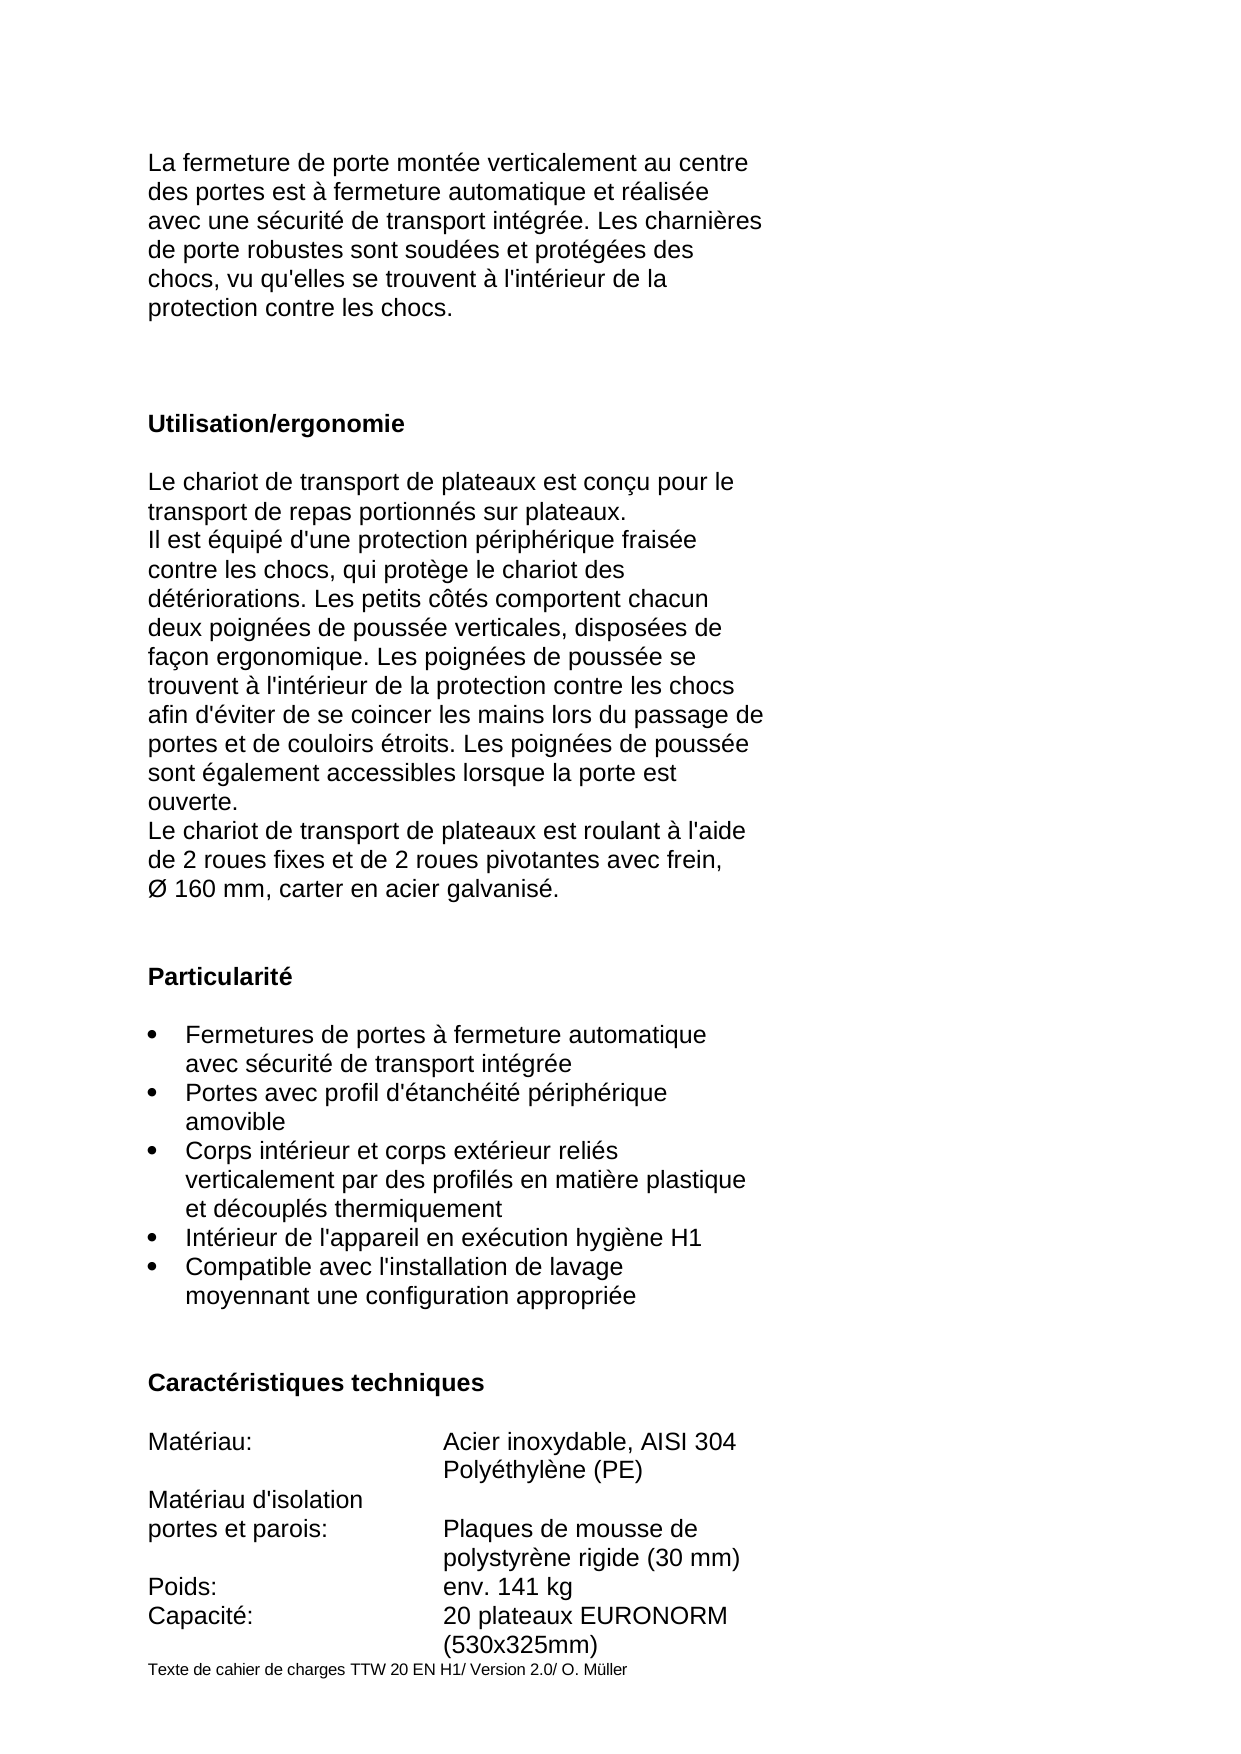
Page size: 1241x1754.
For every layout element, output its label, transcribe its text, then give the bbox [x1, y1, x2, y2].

text Il est équipé d'une protection périphérique fraisée contre les chocs, qui protège le chariot des détériorations. Les petits côtés comportent chacun deux poignées de poussée verticales, disposées de façon ergonomique. Les poignées de poussée se trouvent à l'intérieur de la protection contre les chocs afin d'éviter de se coincer les mains lors du passage de portes et de couloirs étroits. Les poignées de poussée sont également accessibles lorsque la porte est ouverte. [148, 525, 768, 816]
text Utilisation/ergonomie [148, 409, 768, 438]
text Poids: env. 141 kg [148, 1572, 768, 1601]
text Le chariot de transport de plateaux est roulant à l'aide de 2 roues fixes et de 2 roues pivotantes avec frein, Ø 160 mm, carter en acier galvanisé. [148, 816, 768, 903]
list Corps intérieur et corps extérieur reliés verticalement par des profilés en matière plastique et découplés thermiquement [148, 1136, 753, 1223]
text La fermeture de porte montée verticalement au centre des portes est à fermeture automatique et réalisée avec une sécurité de transport intégrée. Les charnières de porte robustes sont soudées et protégées des chocs, vu qu'elles se trouvent à l'intérieur de la protection contre les chocs. [148, 148, 768, 322]
text Polyéthylène (PE) [148, 1455, 768, 1484]
list Portes avec profil d'étanchéité périphérique amovible [148, 1078, 753, 1136]
text Matériau d'isolation [148, 1484, 768, 1513]
text Matériau: Acier inoxydable, AISI 304 [148, 1426, 768, 1455]
list Fermetures de portes à fermeture automatique avec sécurité de transport intégrée [148, 1019, 753, 1078]
subtitle Particularité [148, 961, 753, 990]
list Compatible avec l'installation de lavage moyennant une configuration appropriée [148, 1252, 753, 1310]
subtitle Caractéristiques techniques [148, 1368, 768, 1397]
list Intérieur de l'appareil en exécution hygiène H1 [148, 1223, 753, 1252]
text Capacité: 20 plateaux EURONORM (530x325mm) [148, 1601, 768, 1659]
text portes et parois: Plaques de mousse de polystyrène rigide (30 mm) [148, 1513, 768, 1572]
text Le chariot de transport de plateaux est conçu pour le transport de repas portionnés sur plateaux. [148, 467, 768, 525]
